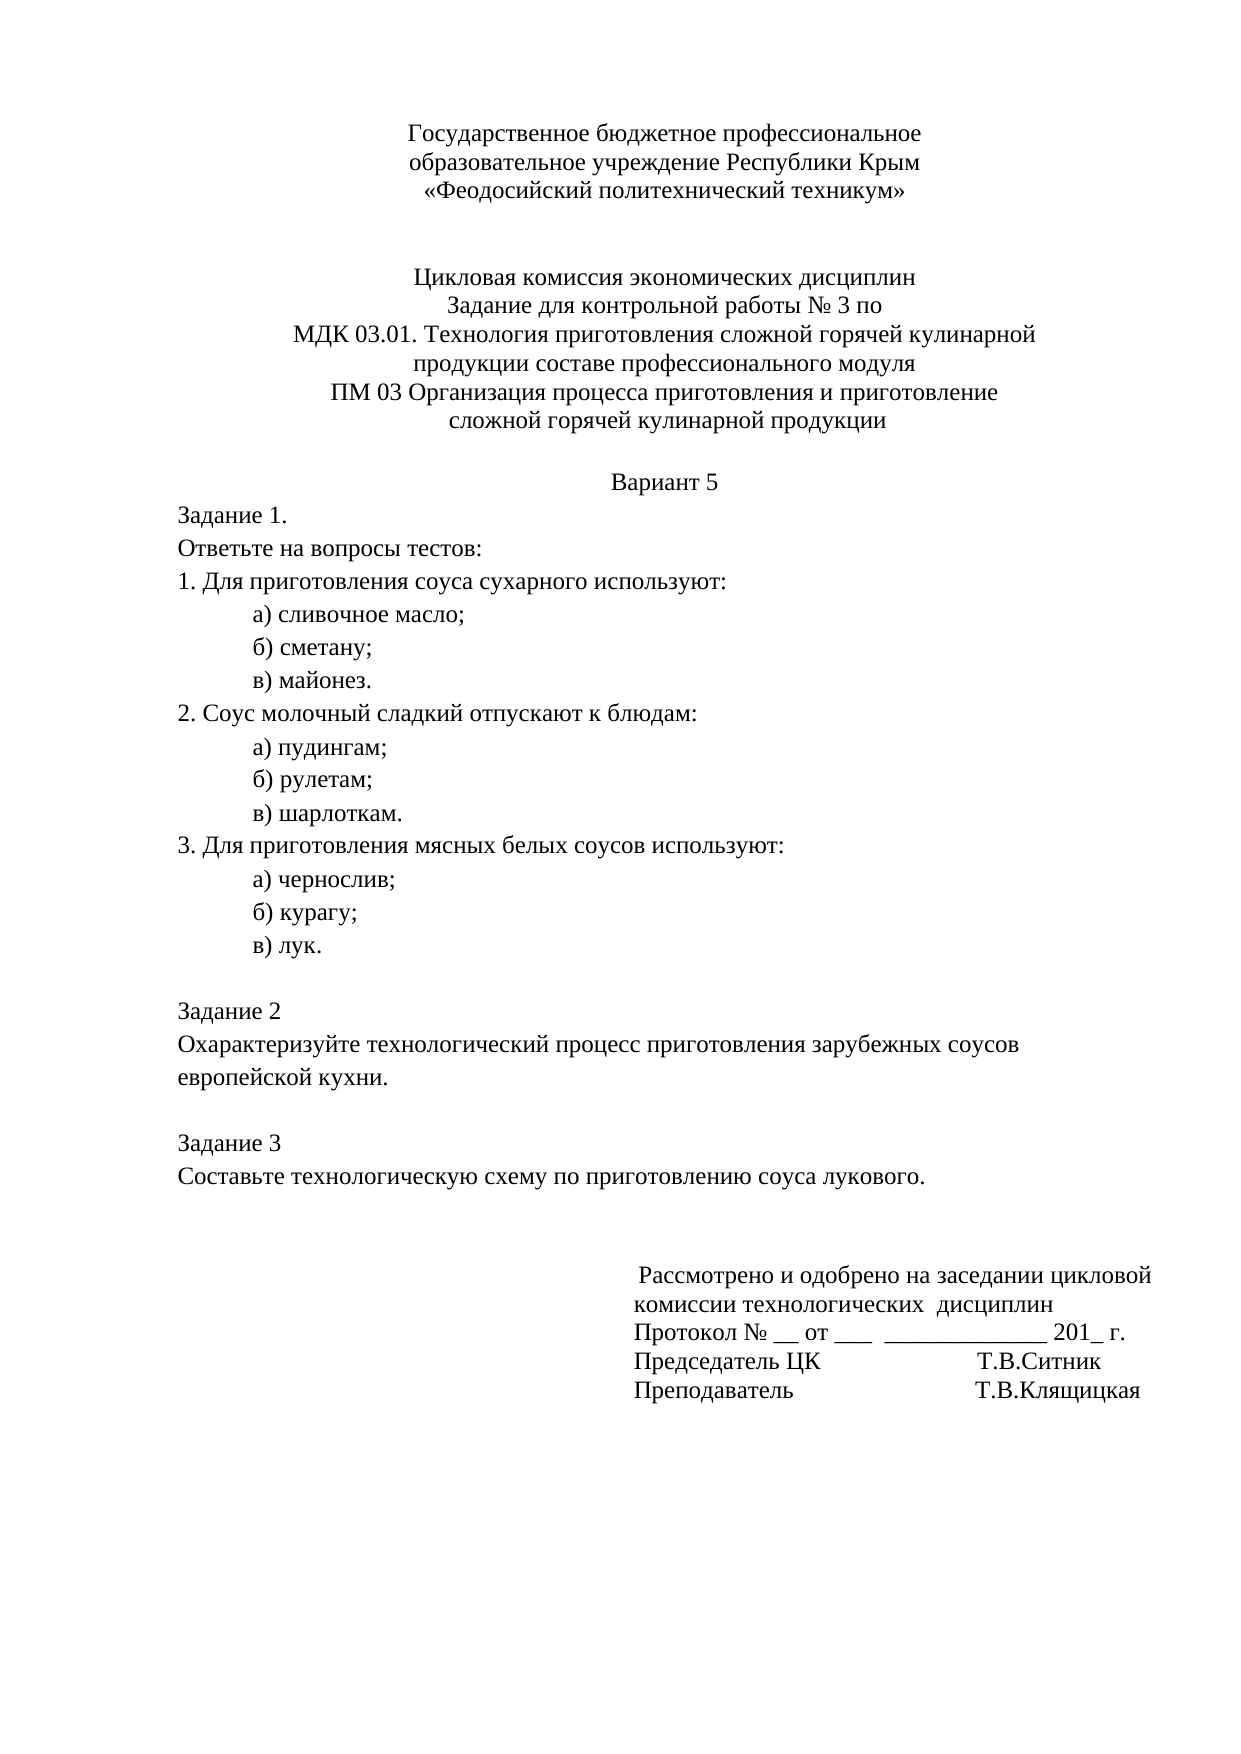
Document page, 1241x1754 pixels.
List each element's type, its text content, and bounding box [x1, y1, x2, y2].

list в) лук. [252, 930, 1152, 958]
text образовательное учреждение Республики Крым [177, 147, 1152, 176]
text ПМ 03 Организация процесса приготовления и приготовление [177, 377, 1152, 406]
list в) майонез. [252, 666, 1152, 694]
text МДК 03.01. Технология приготовления сложной горячей кулинарной [177, 319, 1152, 348]
list б) рулетам; [252, 764, 1152, 793]
text Протокол № __ от ___ _____________ 201_ г. [177, 1317, 1152, 1346]
text Государственное бюджетное профессиональное [177, 118, 1152, 147]
text Составьте технологическую схему по приготовлению соуса лукового. [177, 1161, 1152, 1189]
text «Феодосийский политехнический техникум» [177, 176, 1152, 204]
list в) шарлоткам. [252, 798, 1152, 826]
text Задание для контрольной работы № 3 по [177, 291, 1152, 319]
list а) пудингам; [252, 732, 1152, 760]
text 1. Для приготовления соуса сухарного используют: [177, 566, 1152, 595]
text комиссии технологических дисциплин [177, 1289, 1152, 1317]
text Охарактеризуйте технологический процесс приготовления зарубежных соусов европейской кухни. [177, 1029, 1152, 1091]
text сложной горячей кулинарной продукции [177, 406, 1152, 434]
list б) курагу; [252, 897, 1152, 925]
text Преподаватель Т.В.Клящицкая [177, 1375, 1152, 1404]
list а) сливочное масло; [252, 599, 1152, 628]
text 3. Для приготовления мясных белых соусов используют: [177, 831, 1152, 859]
text Ответьте на вопросы тестов: [177, 533, 1152, 562]
text Рассмотрено и одобрено на заседании цикловой [177, 1260, 1152, 1289]
text продукции составе профессионального модуля [177, 348, 1152, 377]
list б) сметану; [252, 632, 1152, 661]
text Задание 3 [177, 1128, 1152, 1157]
text Вариант 5 [177, 467, 1152, 496]
text 2. Соус молочный сладкий отпускают к блюдам: [177, 698, 1152, 727]
list а) чернослив; [252, 864, 1152, 892]
text Председатель ЦК Т.В.Ситник [177, 1346, 1152, 1375]
text Задание 1. [177, 500, 1152, 529]
text Цикловая комиссия экономических дисциплин [177, 262, 1152, 291]
text Задание 2 [177, 996, 1152, 1024]
